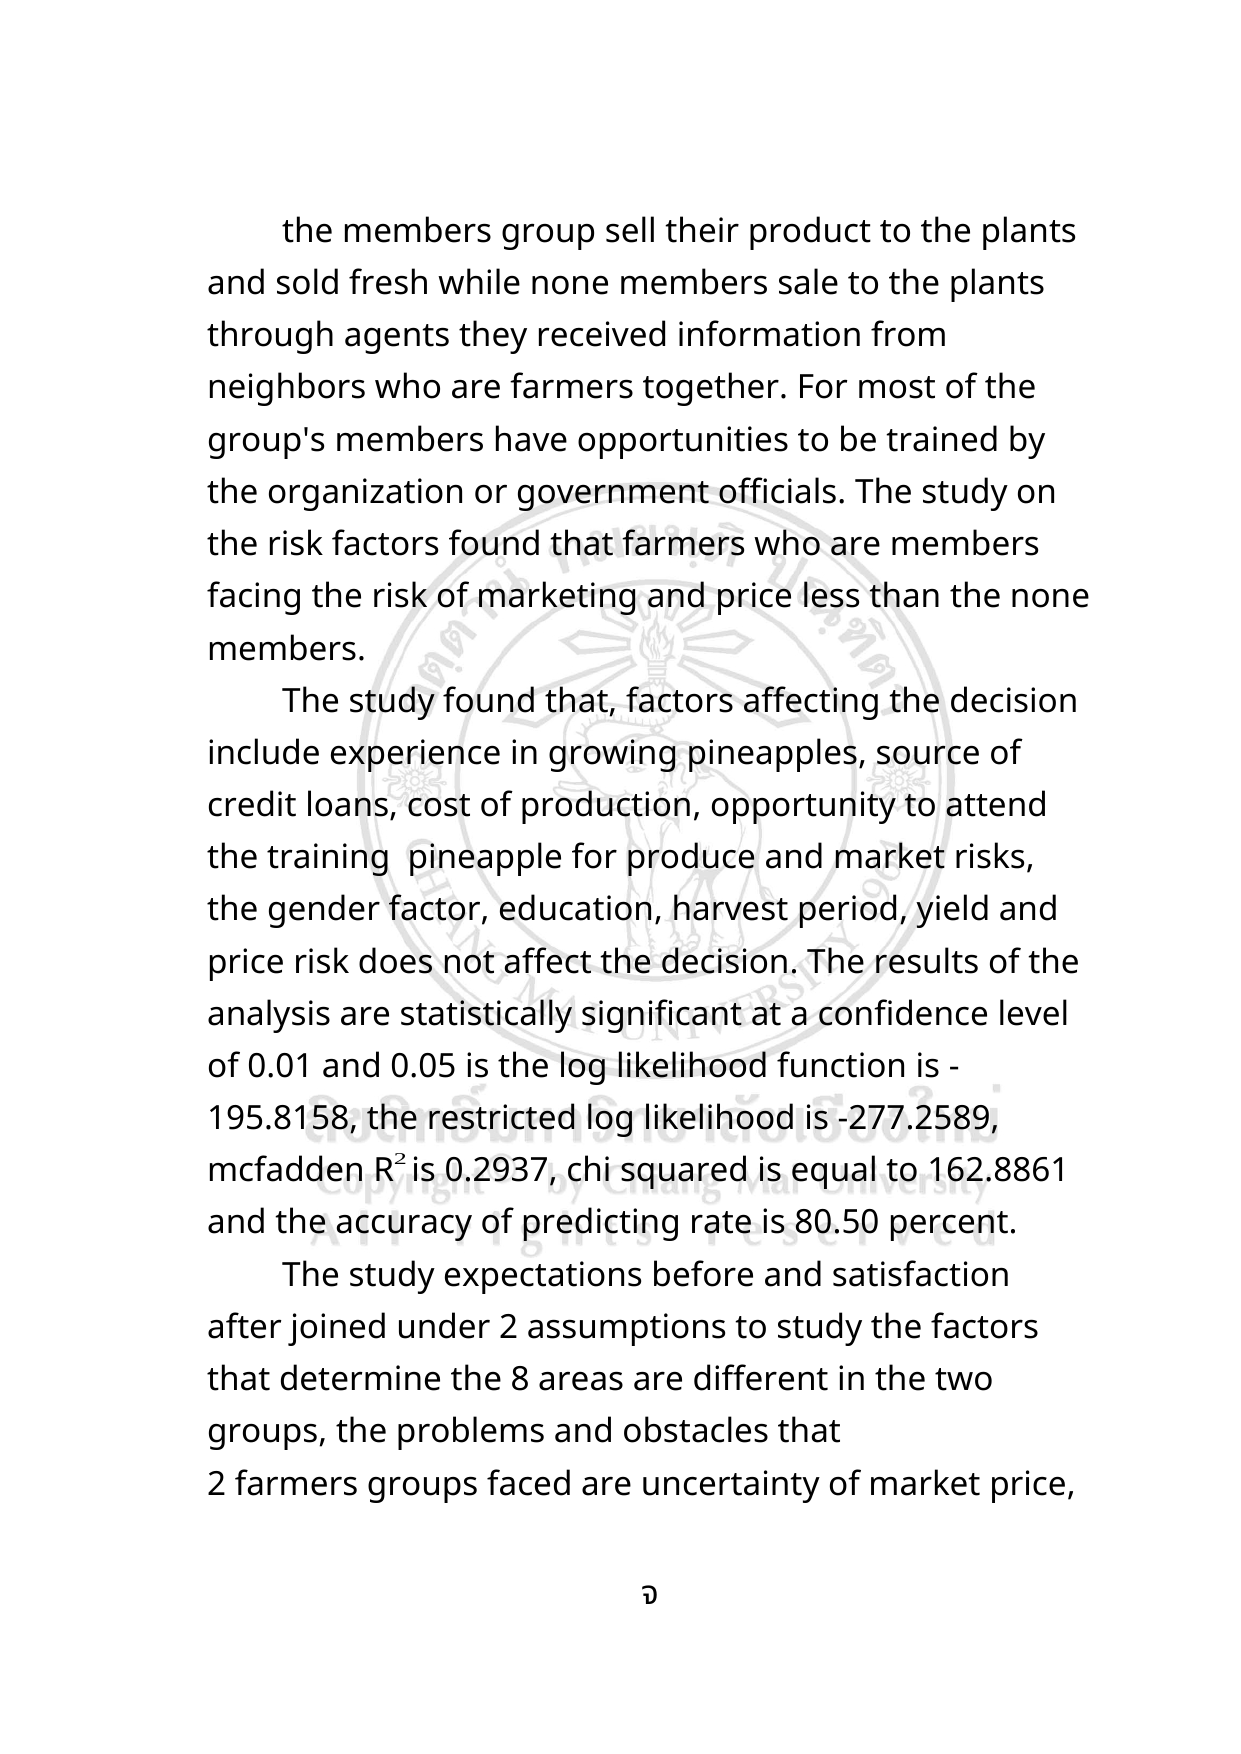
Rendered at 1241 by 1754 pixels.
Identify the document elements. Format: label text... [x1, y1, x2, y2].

text the members group sell their product to the plants and sold fresh while none members sale to the plants through agents they received information from neighbors who are farmers together. For most of the group's members have opportunities to be trained by the organization or government officials. The study on the risk factors found that farmers who are members facing the risk of marketing and price less than the none members. [207, 207, 1092, 670]
text The study found that, factors affecting the decision include experience in growing pineapples, source of credit loans, cost of production, opportunity to attend the training pineapple for produce and market risks, the gender factor, education, harvest period, yield and price risk does not affect the decision. The results of the analysis are statistically significant at a confidence level of 0.01 and 0.05 is the log likelihood function is -195.8158, the restricted log likelihood is -277.2589, mcfadden Ris 0.2937, chi squared is equal to 162.8861 and the accuracy of predicting rate is 80.50 percent. [207, 676, 1092, 1244]
picture [206, 250, 1093, 1503]
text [207, 1251, 1092, 1505]
